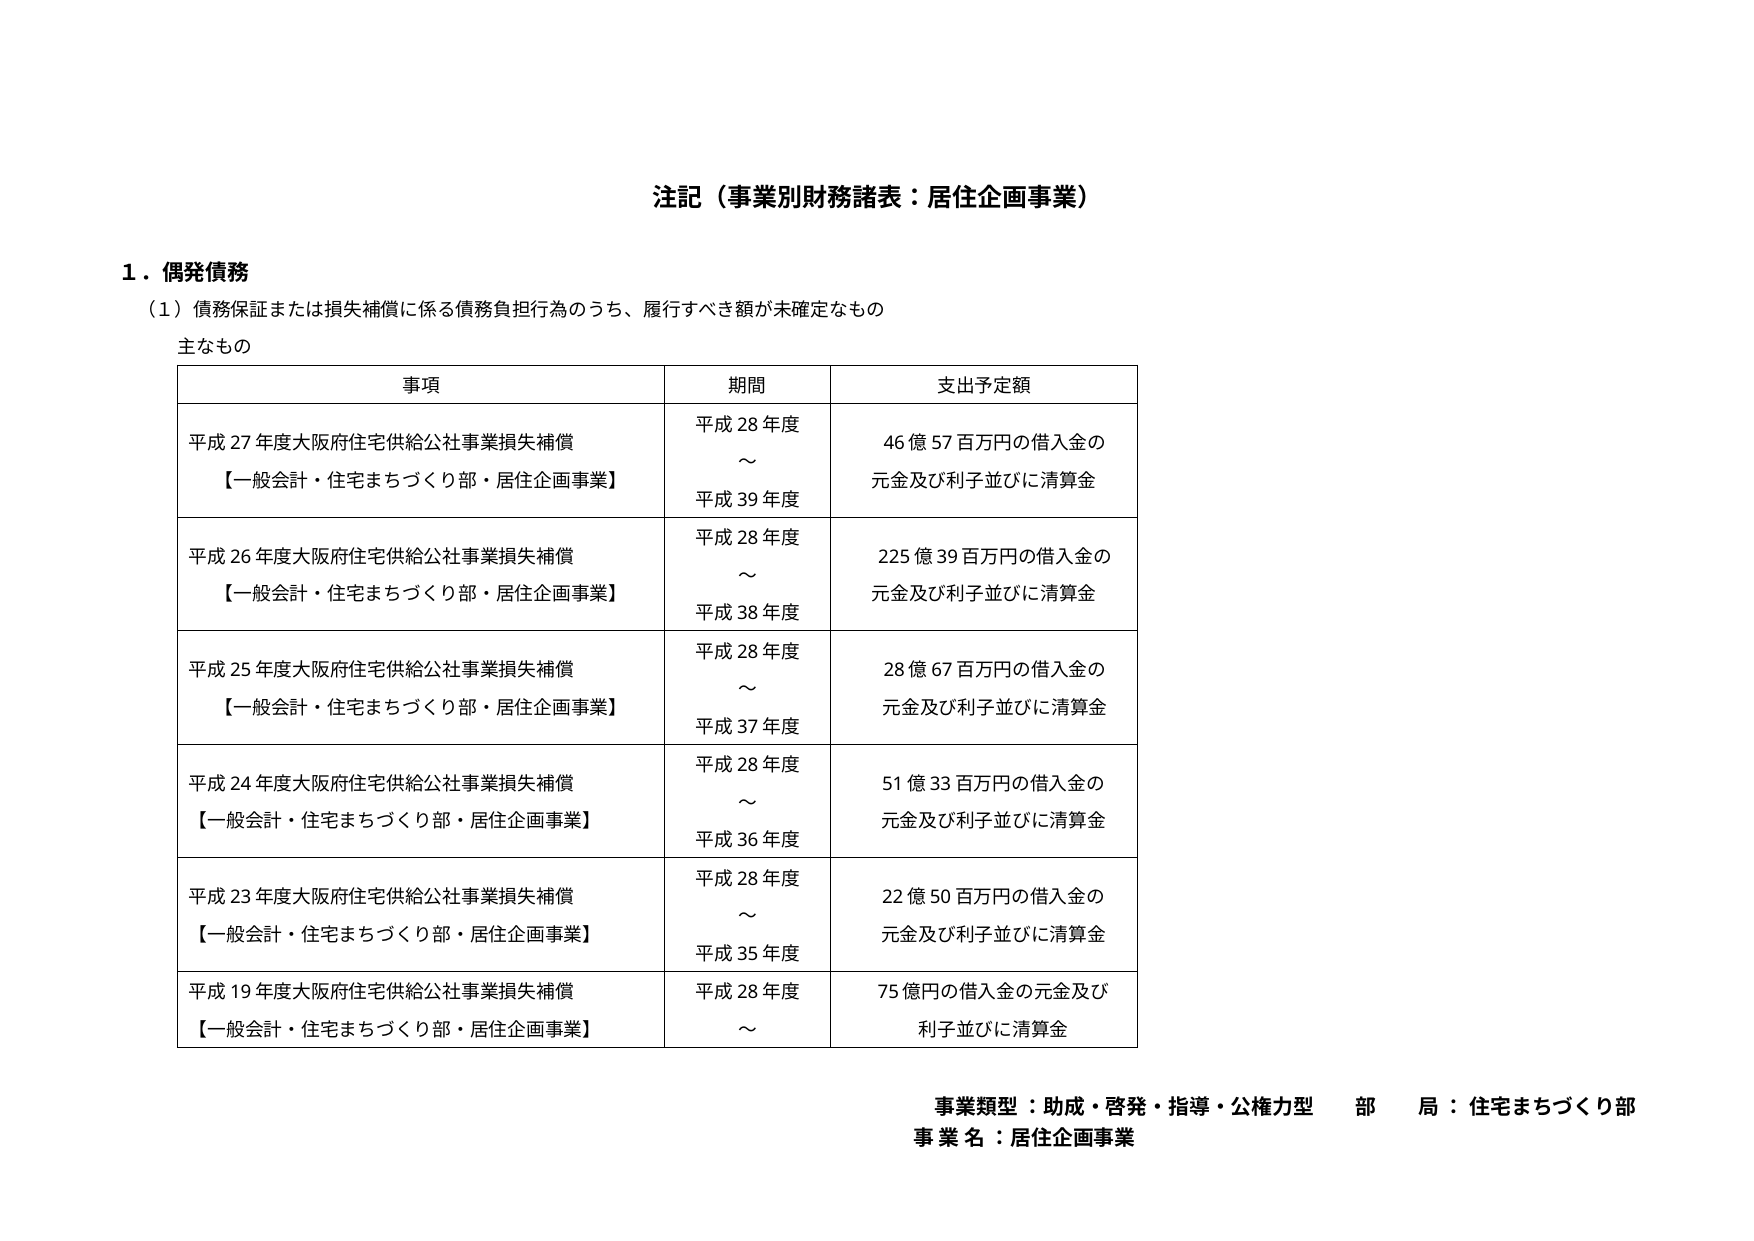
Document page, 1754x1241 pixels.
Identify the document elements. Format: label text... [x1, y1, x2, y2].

table_cell 平成28年度 ～ 平成36年度 [665, 745, 830, 857]
table_cell 225億39百万円の借入金の 元金及び利子並びに清算金 [831, 518, 1137, 630]
table_cell 平成28年度 ～ 平成38年度 [665, 518, 830, 630]
table_cell 平成28年度 ～ 平成35年度 [665, 858, 830, 971]
table_cell 平成28年度 ～ 平成37年度 [665, 631, 830, 744]
table_header 支出予定額 [831, 366, 1137, 403]
table_cell 平成27年度大阪府住宅供給公社事業損失補償 【一般会計・住宅まちづくり部・居住企画事業】 [178, 404, 664, 517]
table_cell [178, 972, 664, 1047]
table_cell 平成26年度大阪府住宅供給公社事業損失補償 【一般会計・住宅まちづくり部・居住企画事業】 [178, 518, 664, 630]
table_cell 22億50百万円の借入金の 元金及び利子並びに清算金 [831, 858, 1137, 971]
table_cell 平成25年度大阪府住宅供給公社事業損失補償 【一般会計・住宅まちづくり部・居住企画事業】 [178, 631, 664, 744]
table_header 事項 [178, 366, 664, 403]
text （１）債務保証または損失補償に係る債務負担行為のうち、履行すべき額が未確定なもの [118, 289, 1636, 327]
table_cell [831, 972, 1137, 1047]
text １．偶発債務 [118, 252, 1636, 289]
table_cell 46億57百万円の借入金の 元金及び利子並びに清算金 [831, 404, 1137, 517]
table_cell 51億33百万円の借入金の 元金及び利子並びに清算金 [831, 745, 1137, 857]
text 注記（事業別財務諸表：居住企画事業） [118, 177, 1636, 214]
table_header 期間 [665, 366, 830, 403]
table_cell 28億67百万円の借入金の 元金及び利子並びに清算金 [831, 631, 1137, 744]
table_cell 平成23年度大阪府住宅供給公社事業損失補償 【一般会計・住宅まちづくり部・居住企画事業】 [178, 858, 664, 971]
text 主なもの [177, 327, 1636, 364]
table_cell 平成28年度 ～ 平成39年度 [665, 404, 830, 517]
table_cell 平成28年度 ～ 平成31年度 [665, 972, 830, 1047]
table_cell 平成24年度大阪府住宅供給公社事業損失補償 【一般会計・住宅まちづくり部・居住企画事業】 [178, 745, 664, 857]
